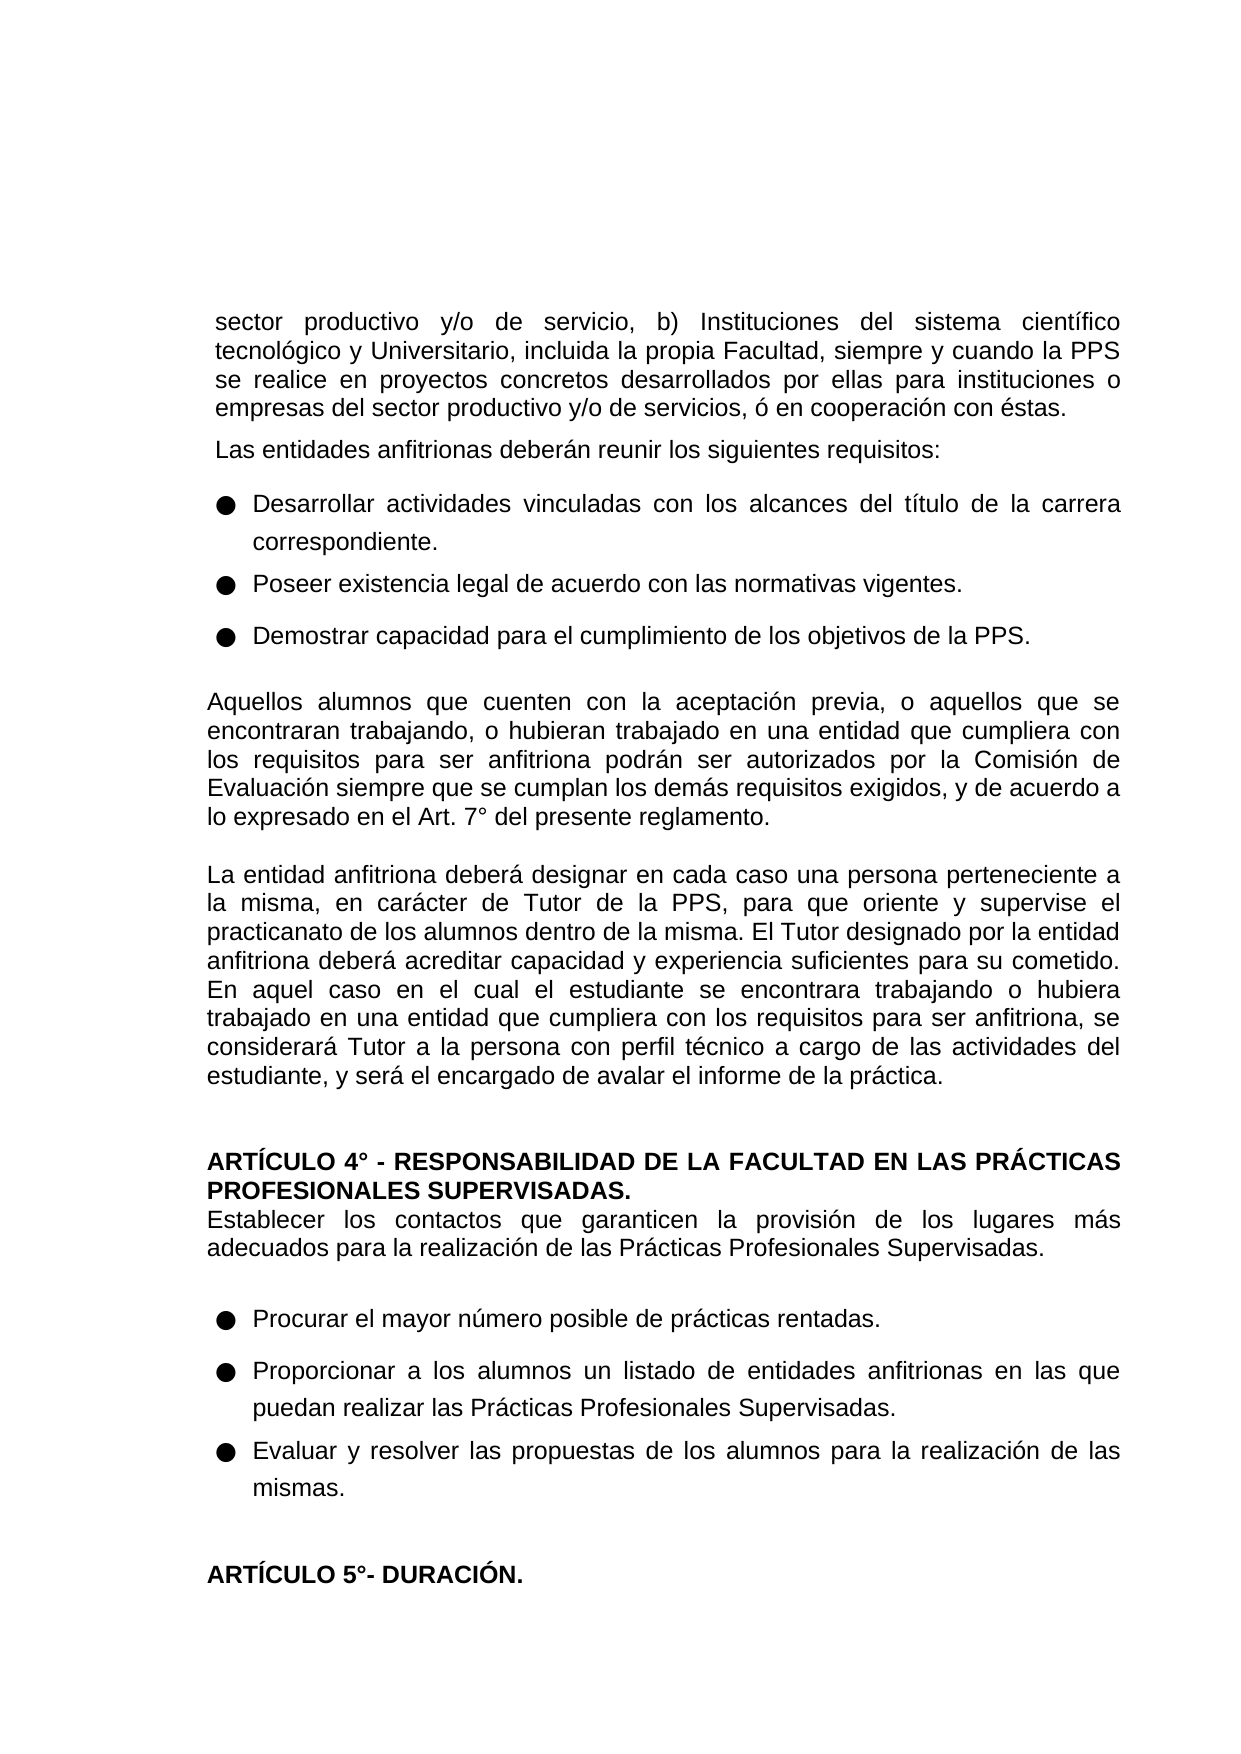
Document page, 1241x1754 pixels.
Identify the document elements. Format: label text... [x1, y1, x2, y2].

list Poseer existencia legal de acuerdo con las normativas vigentes. [215, 556, 1122, 607]
text Aquellos alumnos que cuenten con la aceptación previa, o aquellos que se encontraran trabajando, o hubieran trabajado en una entidad que cumpliera con los requisitos para ser anfitriona podrán ser autorizados por la Comisión de Evaluación siempre que se cumplan los demás requisitos exigidos, y de acuerdo a lo expresado en el Art. 7° del presente reglamento. [207, 687, 1122, 831]
list Procurar el mayor número posible de prácticas rentadas. [215, 1291, 1122, 1342]
text Establecer los contactos que garanticen la provisión de los lugares más adecuados para la realización de las Prácticas Profesionales Supervisadas. [207, 1205, 1122, 1262]
text La entidad anfitriona deberá designar en cada caso una persona perteneciente a la misma, en carácter de Tutor de la PPS, para que oriente y supervise el practicanato de los alumnos dentro de la misma. El Tutor designado por la entidad anfitriona deberá acreditar capacidad y experiencia suficientes para su cometido. En aquel caso en el cual el estudiante se encontrara trabajando o hubiera trabajado en una entidad que cumpliera con los requisitos para ser anfitriona, se considerará Tutor a la persona con perfil técnico a cargo de las actividades del estudiante, y será el encargado de avalar el informe de la práctica. [207, 860, 1122, 1090]
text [215, 307, 1122, 422]
list Demostrar capacidad para el cumplimiento de los objetivos de la PPS. [215, 607, 1122, 658]
text ARTÍCULO 4° - RESPONSABILIDAD DE LA FACULTAD EN LAS PRÁCTICAS PROFESIONALES SUPERVISADAS. [207, 1147, 1122, 1205]
text ARTÍCULO 5°- DURACIÓN. [207, 1560, 1122, 1588]
list Proporcionar a los alumnos un listado de entidades anfitrionas en las que puedan realizar las Prácticas Profesionales Supervisadas. [215, 1342, 1122, 1422]
text Las entidades anfitrionas deberán reunir los siguientes requisitos: [215, 435, 1122, 463]
list Desarrollar actividades vinculadas con los alcances del título de la carrera correspondiente. [215, 476, 1122, 556]
list Evaluar y resolver las propuestas de los alumnos para la realización de las mismas. [215, 1422, 1122, 1502]
